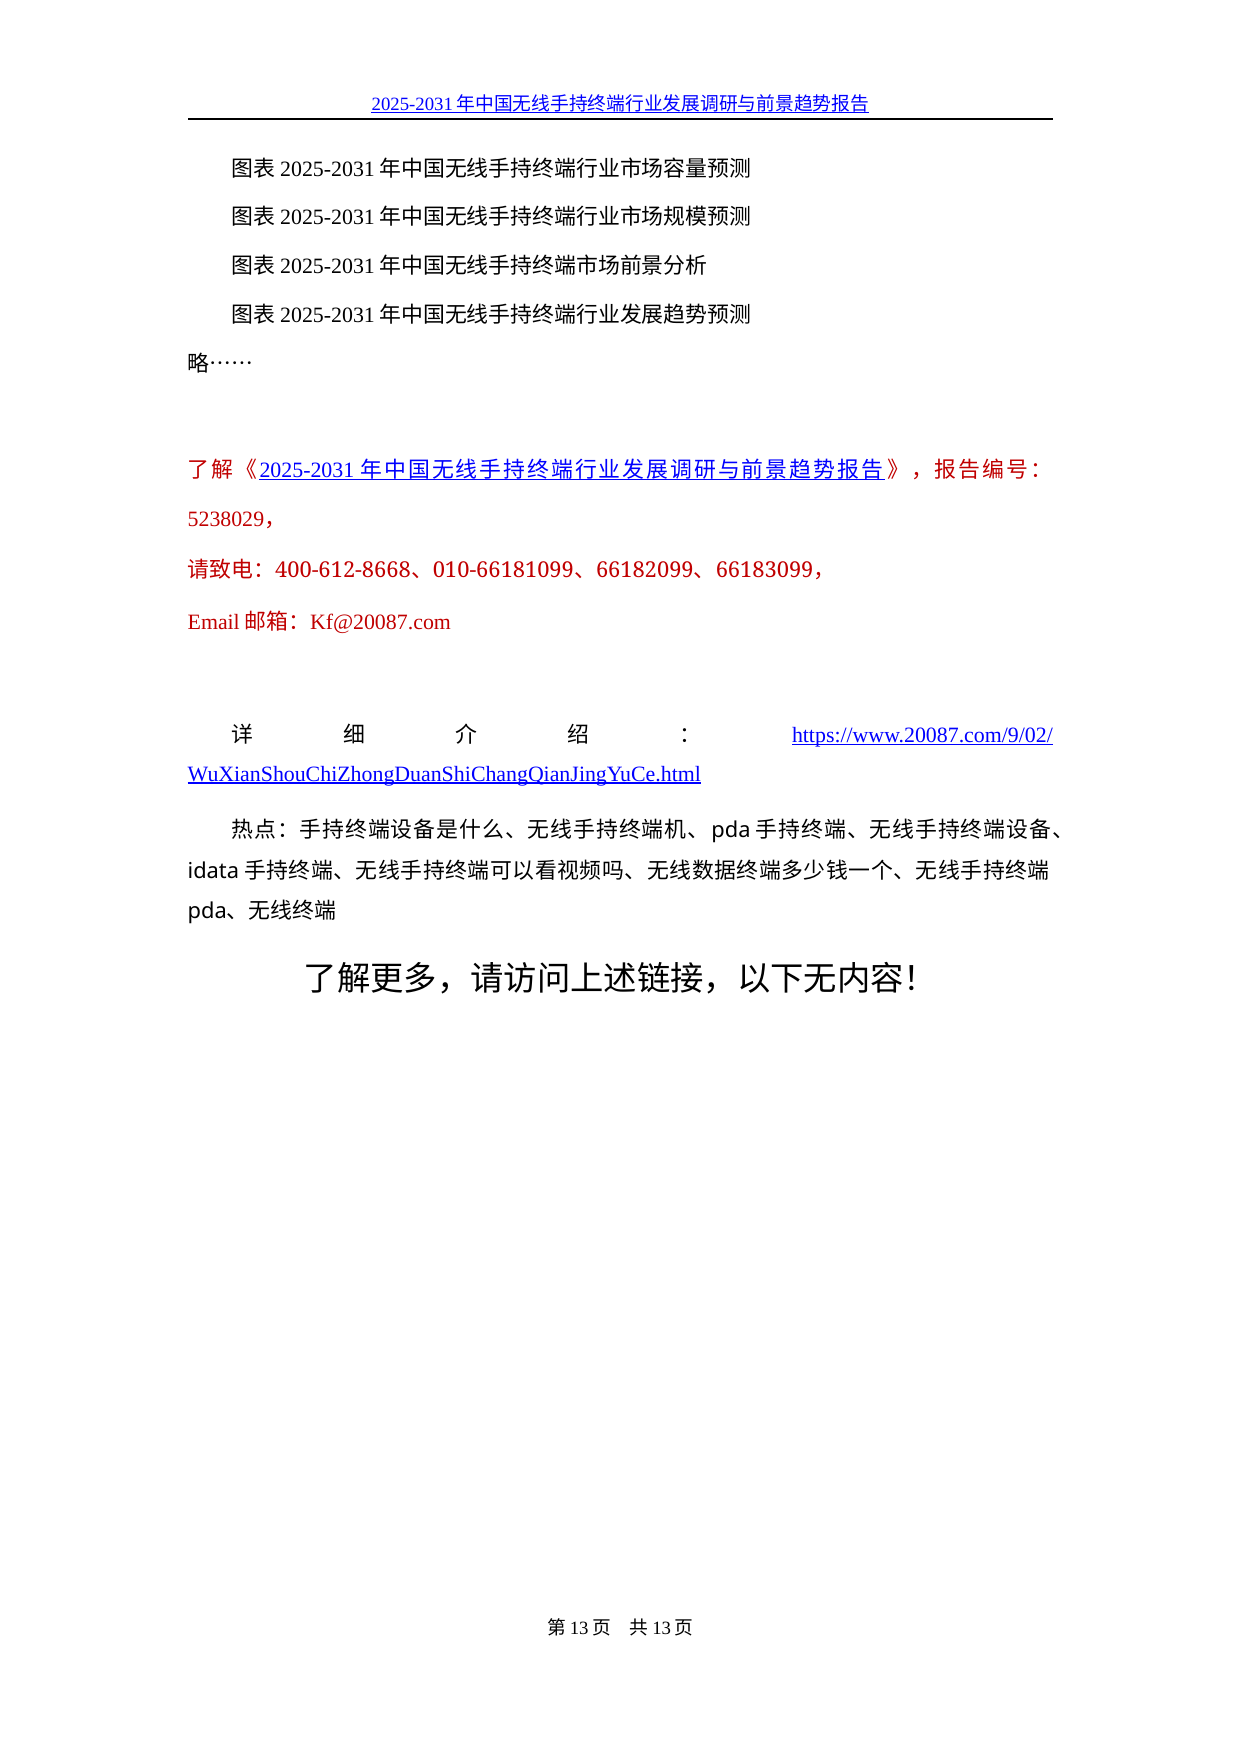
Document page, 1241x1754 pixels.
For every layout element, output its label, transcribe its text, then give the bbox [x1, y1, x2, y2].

text 了解《2025-2031年中国无线手持终端行业发展调研与前景趋势报告》，报告编号：5238029， [187, 452, 1053, 533]
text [187, 150, 1053, 378]
text 热点：手持终端设备是什么、无线手持终端机、pda手持终端、无线手持终端设备、idata手持终端、无线手持终端可以看视频吗、无线数据终端多少钱一个、无线手持终端pda、无线终端 [187, 812, 1053, 926]
text 请致电：400-612-8668、010-66181099、66182099、66183099， [187, 552, 1053, 584]
text 详细介绍：https://www.20087.com/9/02/WuXianShouChiZhongDuanShiChangQianJingYuCe.html [187, 716, 1053, 789]
text Email邮箱：Kf@20087.com [187, 603, 1053, 636]
title 了解更多，请访问上述链接，以下无内容！ [187, 943, 1053, 1008]
